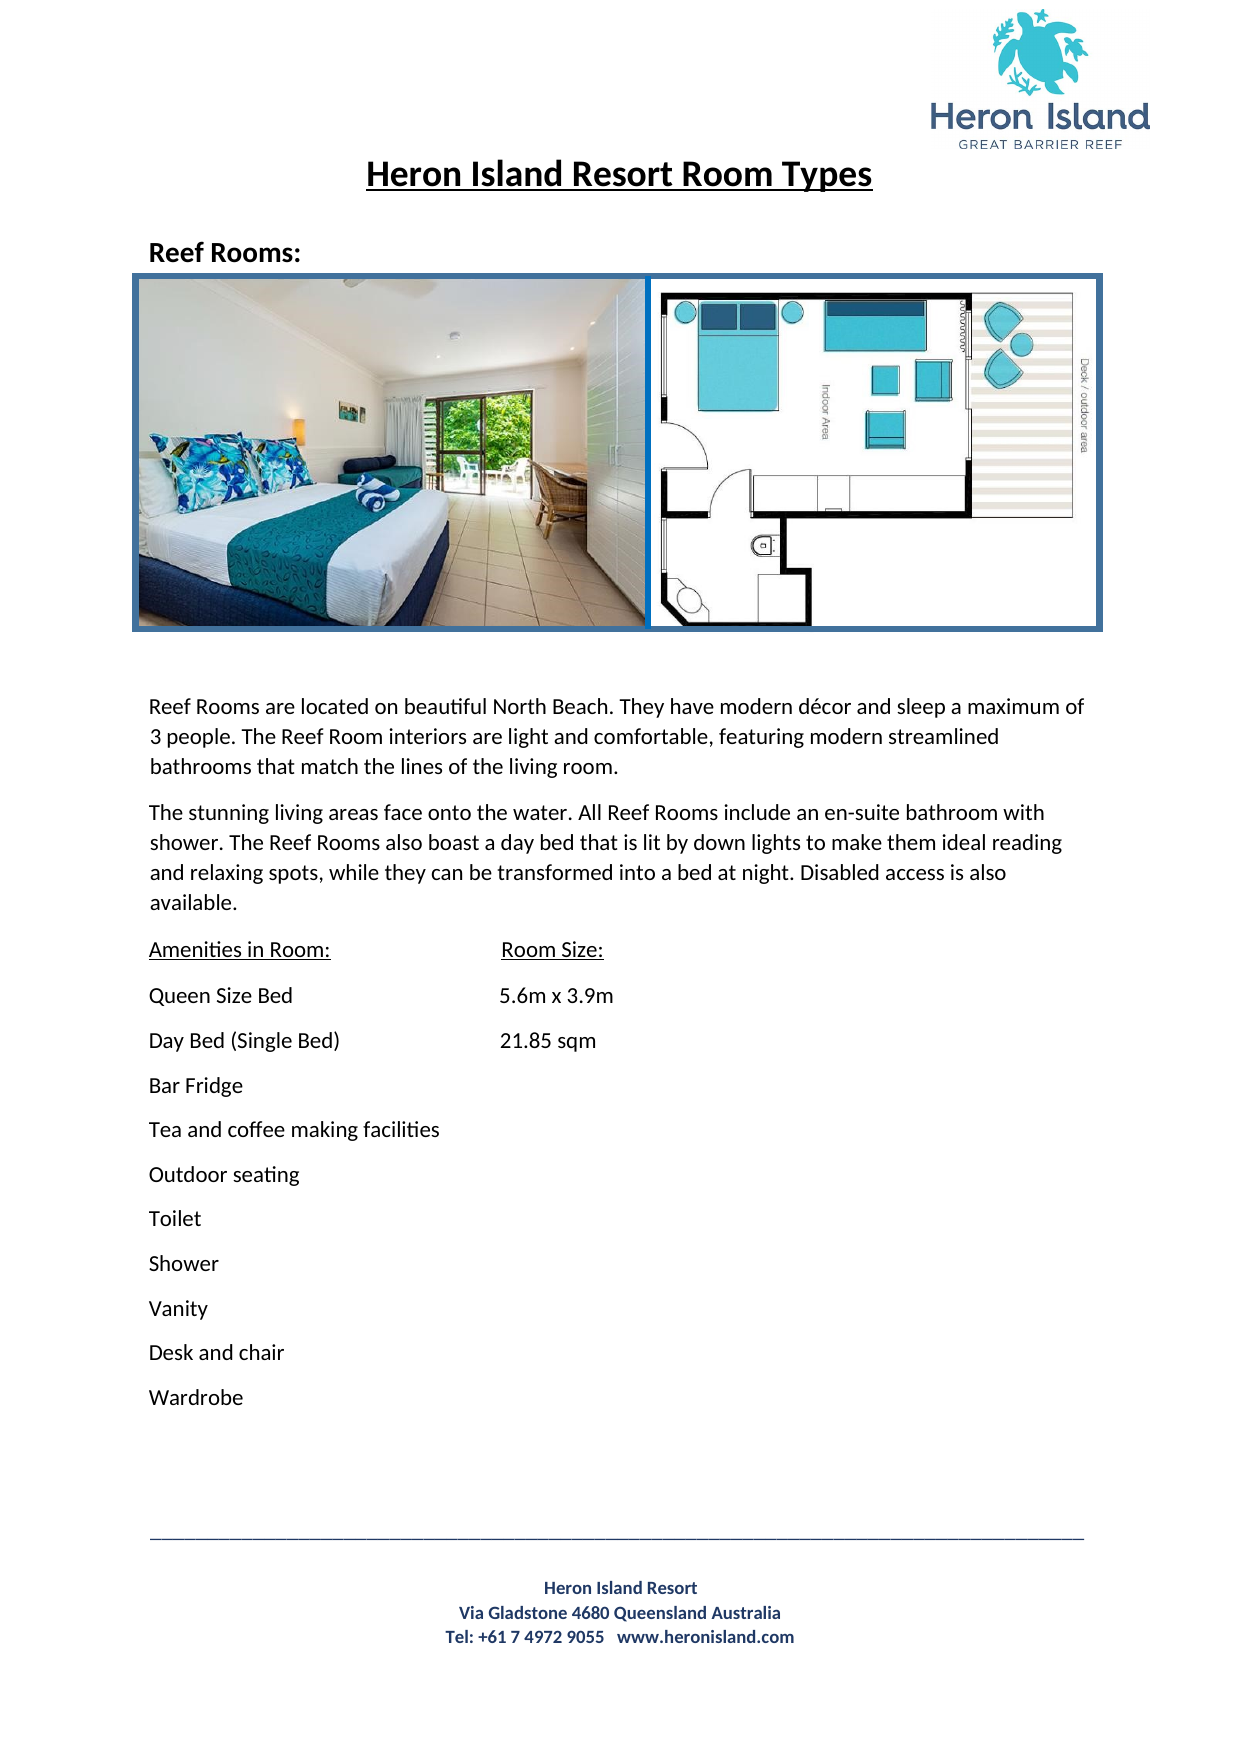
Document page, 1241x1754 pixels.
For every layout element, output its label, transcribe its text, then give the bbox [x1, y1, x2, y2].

text Heron Island Resort Room Types [148, 150, 1090, 196]
text Tea and coffee making facilities [148, 1115, 1083, 1143]
text Day Bed (Single Bed) 21.85 sqm [148, 1026, 1083, 1054]
text Vanity [148, 1294, 1083, 1322]
text Amenities in Room: Room Size: [148, 935, 1083, 963]
text Shower [148, 1249, 1083, 1277]
text Queen Size Bed 5.6m x 3.9m [148, 982, 1083, 1009]
picture [648, 632, 1101, 639]
text Reef Rooms are located on beautiful North Beach. They have modern décor and sleep a maximum of 3 people. The Reef Room interiors are light and comfortable, featuring modern streamlined bathrooms that match the lines of the living room. [148, 692, 1090, 780]
text Bar Fridge [148, 1071, 1083, 1099]
picture [139, 279, 645, 626]
text Reef Rooms: [148, 234, 1090, 270]
text Toilet [148, 1204, 1083, 1232]
picture [931, 9, 1150, 149]
text Desk and chair [148, 1338, 1083, 1366]
text Outdoor seating [148, 1160, 1083, 1188]
text Wardrobe [148, 1383, 1083, 1411]
picture [651, 279, 1096, 626]
text The stunning living areas face onto the water. All Reef Rooms include an en-suite bathroom with shower. The Reef Rooms also boast a day bed that is lit by down lights to make them ideal reading and relaxing spots, while they can be transformed into a bed at night. Disabled access is also available. [148, 798, 1090, 916]
